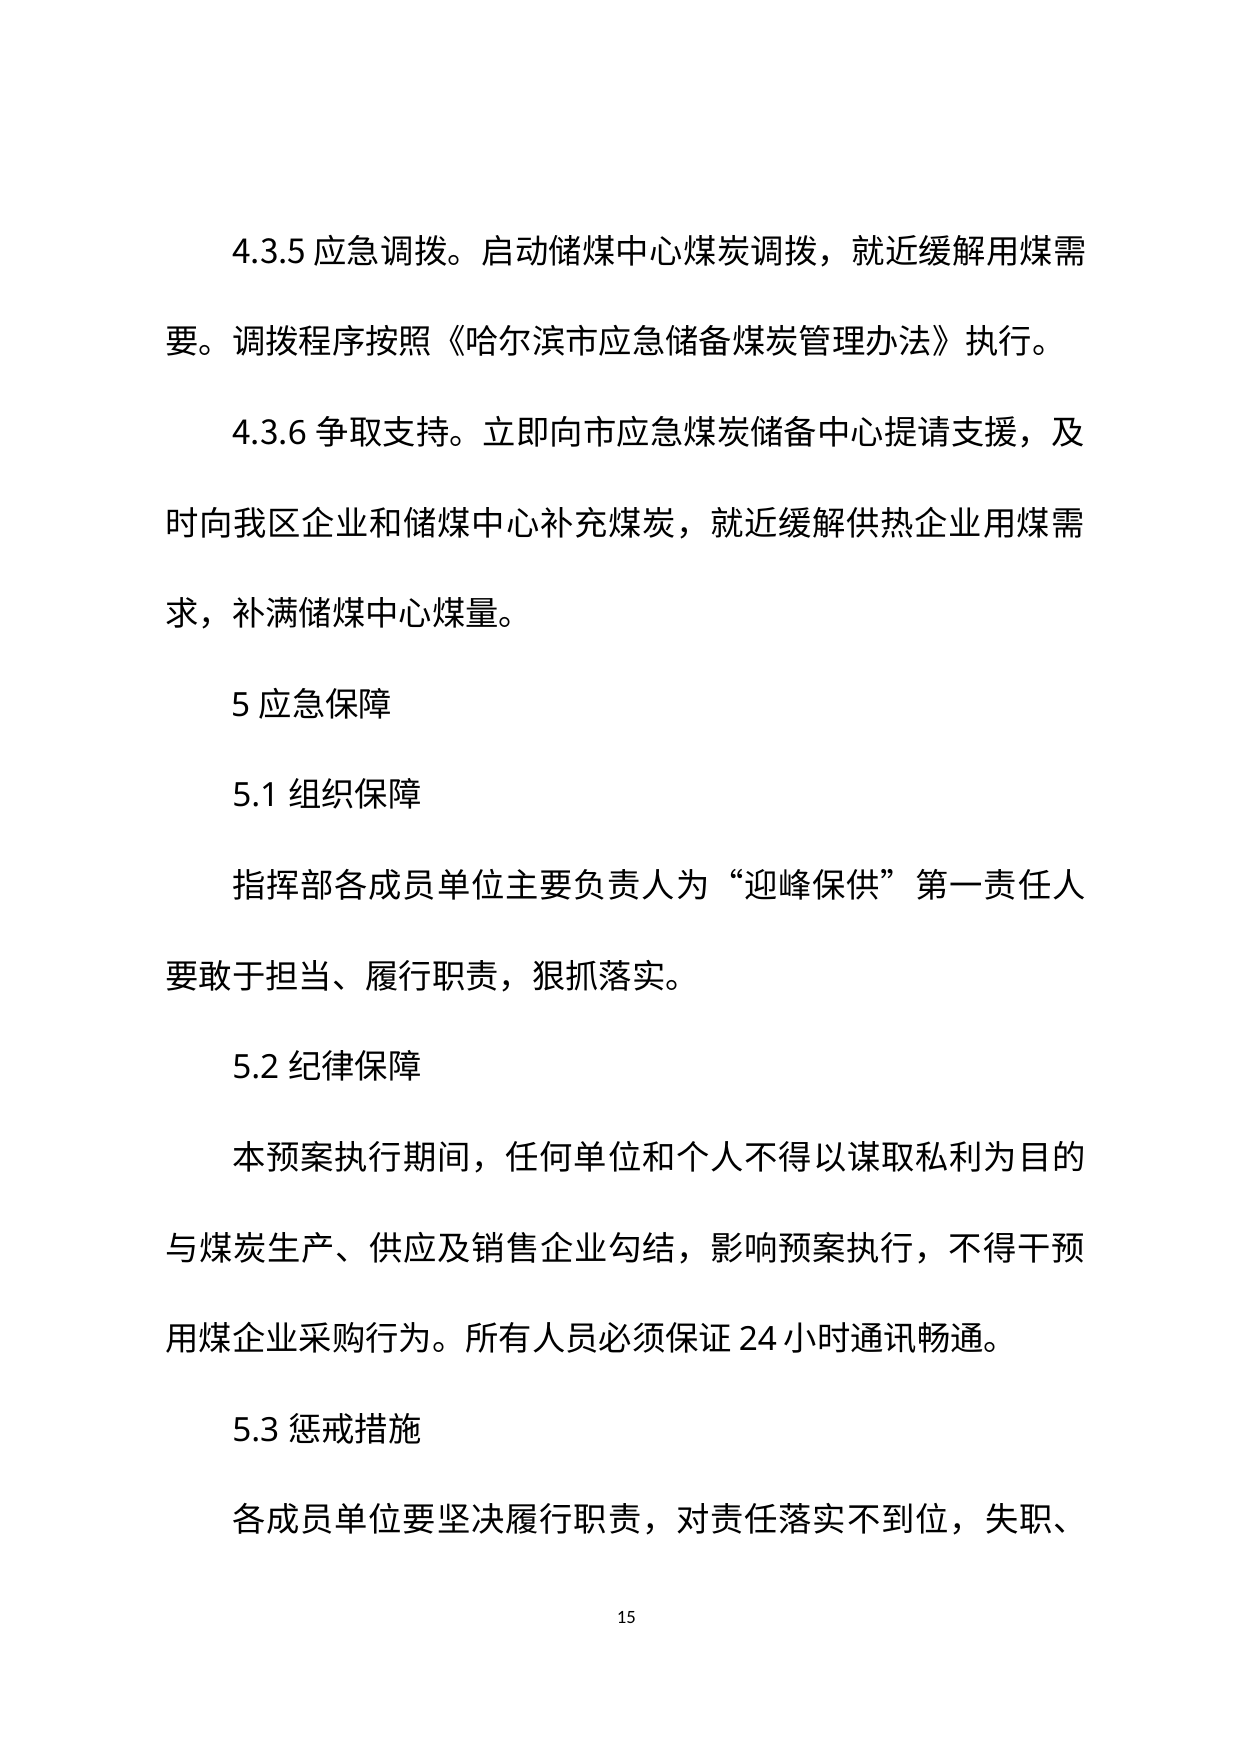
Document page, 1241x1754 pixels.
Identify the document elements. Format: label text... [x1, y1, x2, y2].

text 5.3 惩戒措施 [165, 1381, 1087, 1472]
text 本预案执行期间，任何单位和个人不得以谋取私利为目的，与煤炭生产、供应及销售企业勾结，影响预案执行，不得干预用煤企业采购行为。所有人员必须保证24小时通讯畅通。 [165, 1109, 1087, 1381]
text 5 应急保障 [165, 656, 1087, 747]
text 4.3.5应急调拨。启动储煤中心煤炭调拨，就近缓解用煤需要。调拨程序按照《哈尔滨市应急储备煤炭管理办法》执行。 [165, 203, 1087, 384]
text 指挥部各成员单位主要负责人为“迎峰保供”第一责任人，要敢于担当、履行职责，狠抓落实。 [165, 838, 1087, 1019]
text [165, 1472, 1087, 1563]
text 4.3.6 争取支持。立即向市应急煤炭储备中心提请支援，及时向我区企业和储煤中心补充煤炭，就近缓解供热企业用煤需求，补满储煤中心煤量。 [165, 384, 1087, 656]
text 5.2 纪律保障 [165, 1019, 1087, 1109]
text 5.1 组织保障 [165, 747, 1087, 838]
